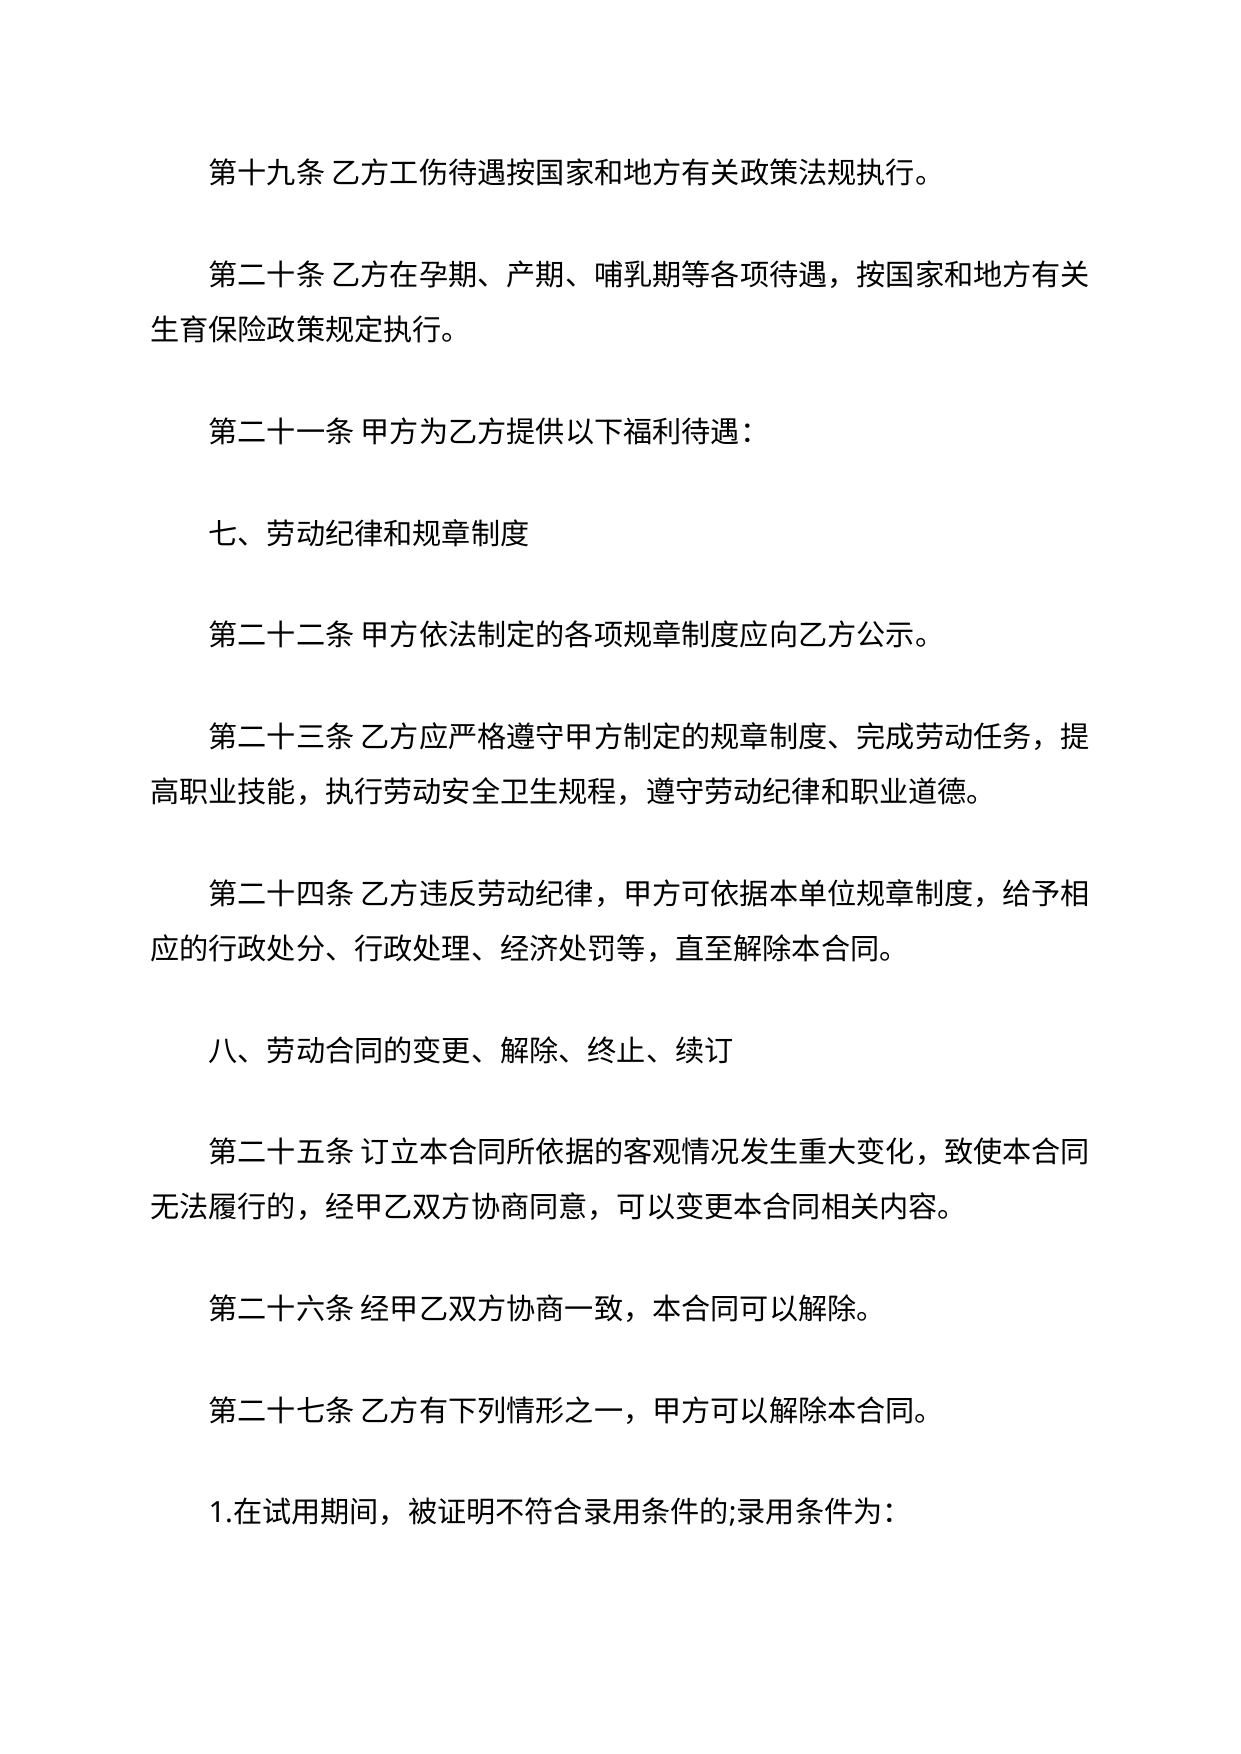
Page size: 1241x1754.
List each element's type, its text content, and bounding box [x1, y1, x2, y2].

text 第二十四条 乙方违反劳动纪律，甲方可依据本单位规章制度，给予相应的行政处分、行政处理、经济处罚等，直至解除本合同。 [150, 870, 1090, 968]
text 第二十七条 乙方有下列情形之一，甲方可以解除本合同。 [150, 1387, 1090, 1429]
text 八、劳动合同的变更、解除、终止、续订 [150, 1027, 1090, 1069]
text 第二十六条 经甲乙双方协商一致，本合同可以解除。 [150, 1286, 1090, 1328]
text 1.在试用期间，被证明不符合录用条件的;录用条件为： [150, 1489, 1090, 1531]
text 第二十一条 甲方为乙方提供以下福利待遇： [150, 408, 1090, 451]
text 第二十二条 甲方依法制定的各项规章制度应向乙方公示。 [150, 612, 1090, 654]
text 第二十五条 订立本合同所依据的客观情况发生重大变化，致使本合同无法履行的，经甲乙双方协商同意，可以变更本合同相关内容。 [150, 1129, 1090, 1226]
text 第二十三条 乙方应严格遵守甲方制定的规章制度、完成劳动任务，提高职业技能，执行劳动安全卫生规程，遵守劳动纪律和职业道德。 [150, 714, 1090, 811]
text 七、劳动纪律和规章制度 [150, 510, 1090, 552]
text 第十九条 乙方工伤待遇按国家和地方有关政策法规执行。 [150, 150, 1090, 192]
text 第二十条 乙方在孕期、产期、哺乳期等各项待遇，按国家和地方有关生育保险政策规定执行。 [150, 252, 1090, 349]
